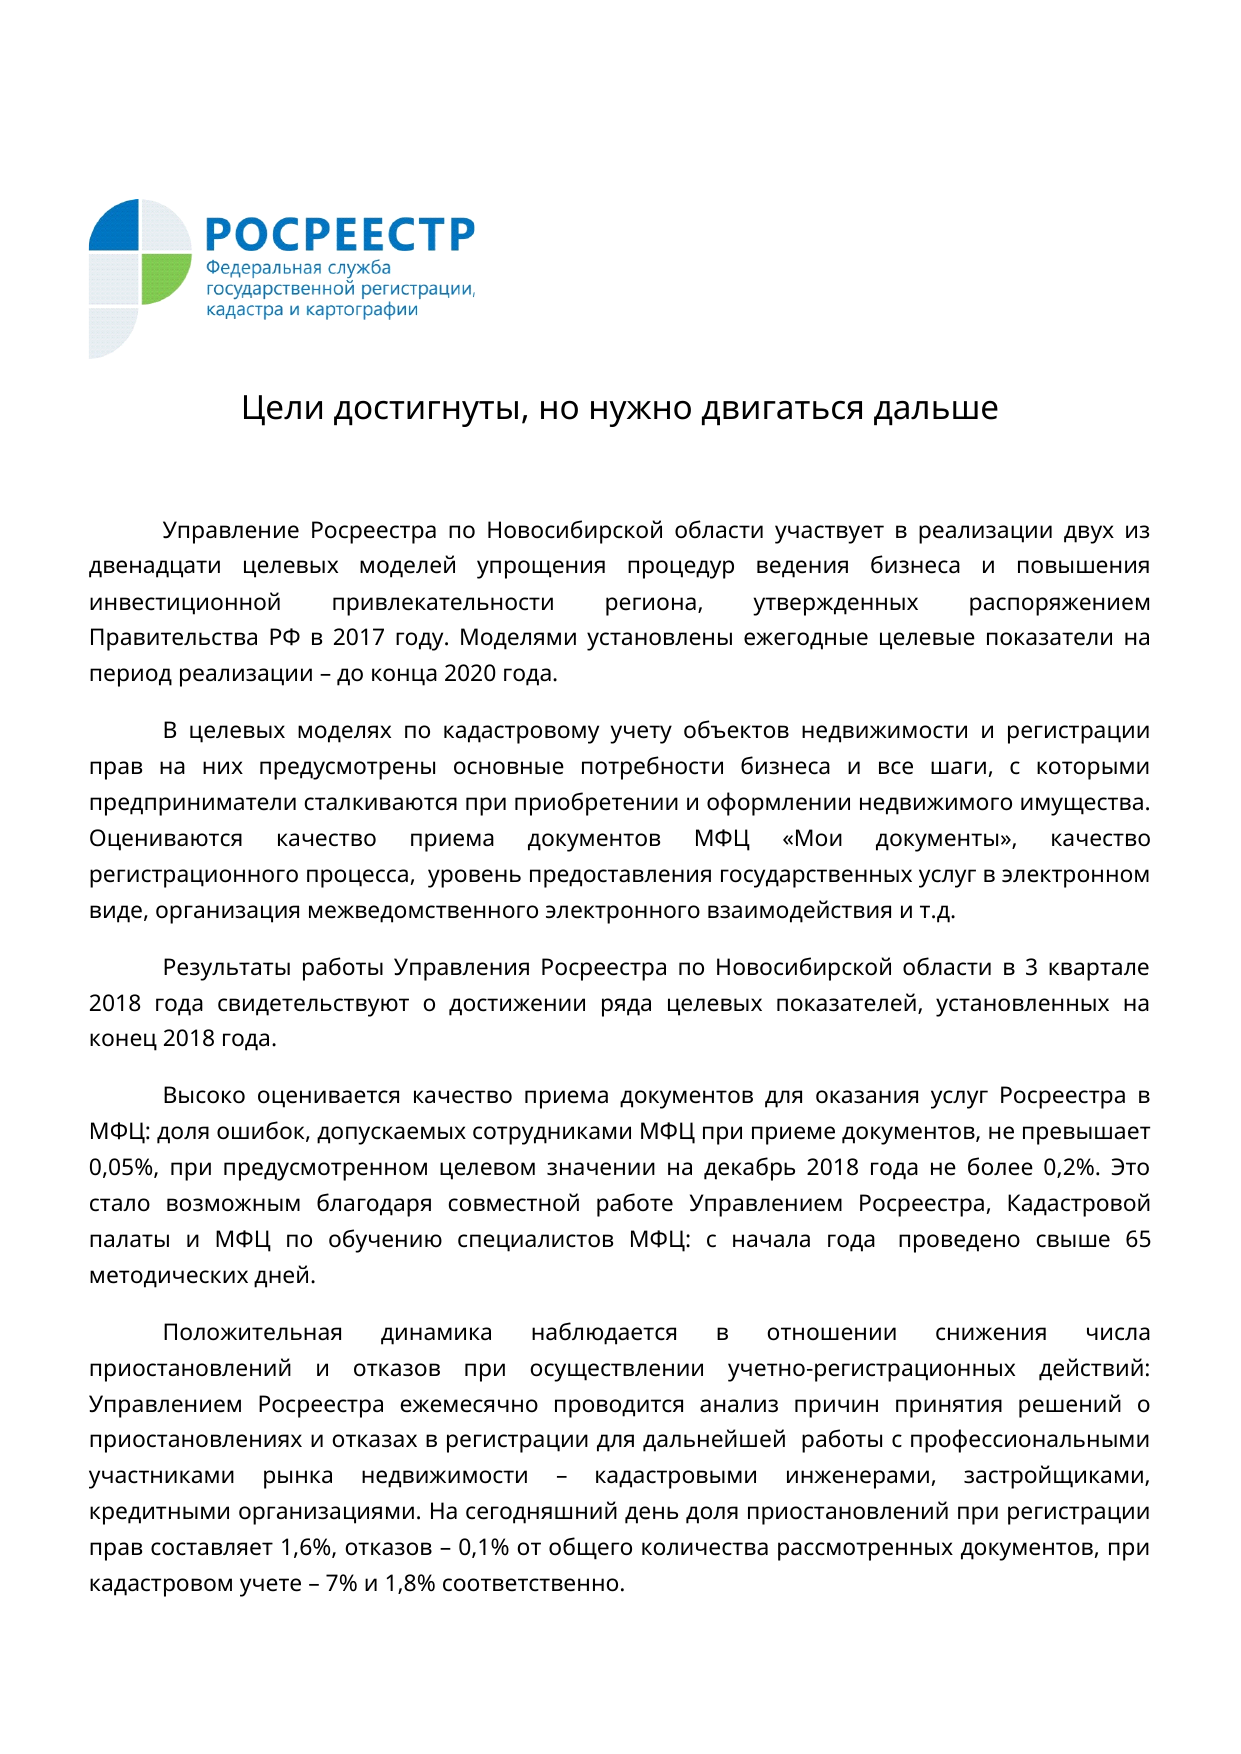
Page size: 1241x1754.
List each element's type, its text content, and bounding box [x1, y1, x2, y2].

text Высоко оценивается качество приема документов для оказания услуг Росреестра в МФЦ: доля ошибок, допускаемых сотрудниками МФЦ при приеме документов, не превышает 0,05%, при предусмотренном целевом значении на декабрь 2018 года не более 0,2%. Это стало возможным благодаря совместной работе Управлением Росреестра, Кадастровой палаты и МФЦ по обучению специалистов МФЦ: с начала года проведено свыше 65 методических дней. [89, 1079, 1152, 1290]
text В целевых моделях по кадастровому учету объектов недвижимости и регистрации прав на них предусмотрены основные потребности бизнеса и все шаги, с которыми предприниматели сталкиваются при приобретении и оформлении недвижимого имущества. Оцениваются качество приема документов МФЦ «Мои документы», качество регистрационного процесса, уровень предоставления государственных услуг в электронном виде, организация межведомственного электронного взаимодействия и т.д. [89, 714, 1152, 925]
text Результаты работы Управления Росреестра по Новосибирской области в 3 квартале 2018 года свидетельствуют о достижении ряда целевых показателей, установленных на конец 2018 года. [89, 951, 1152, 1054]
text Положительная динамика наблюдается в отношении снижения числа приостановлений и отказов при осуществлении учетно-регистрационных действий: Управлением Росреестра ежемесячно проводится анализ причин принятия решений о приостановлениях и отказах в регистрации для дальнейшей работы с профессиональными участниками рынка недвижимости – кадастровыми инженерами, застройщиками, кредитными организациями. На сегодняшний день доля приостановлений при регистрации прав составляет 1,6%, отказов – 0,1% от общего количества рассмотренных документов, при кадастровом учете – 7% и 1,8% соответственно. [89, 1316, 1152, 1598]
text Управление Росреестра по Новосибирской области участвует в реализации двух из двенадцати целевых моделей упрощения процедур ведения бизнеса и повышения инвестиционной привлекательности региона, утвержденных распоряжением Правительства РФ в 2017 году. Моделями установлены ежегодные целевые показатели на период реализации – до конца 2020 года. [89, 513, 1152, 688]
picture [88, 199, 475, 359]
text Цели достигнуты, но нужно двигаться дальше [89, 384, 1152, 429]
